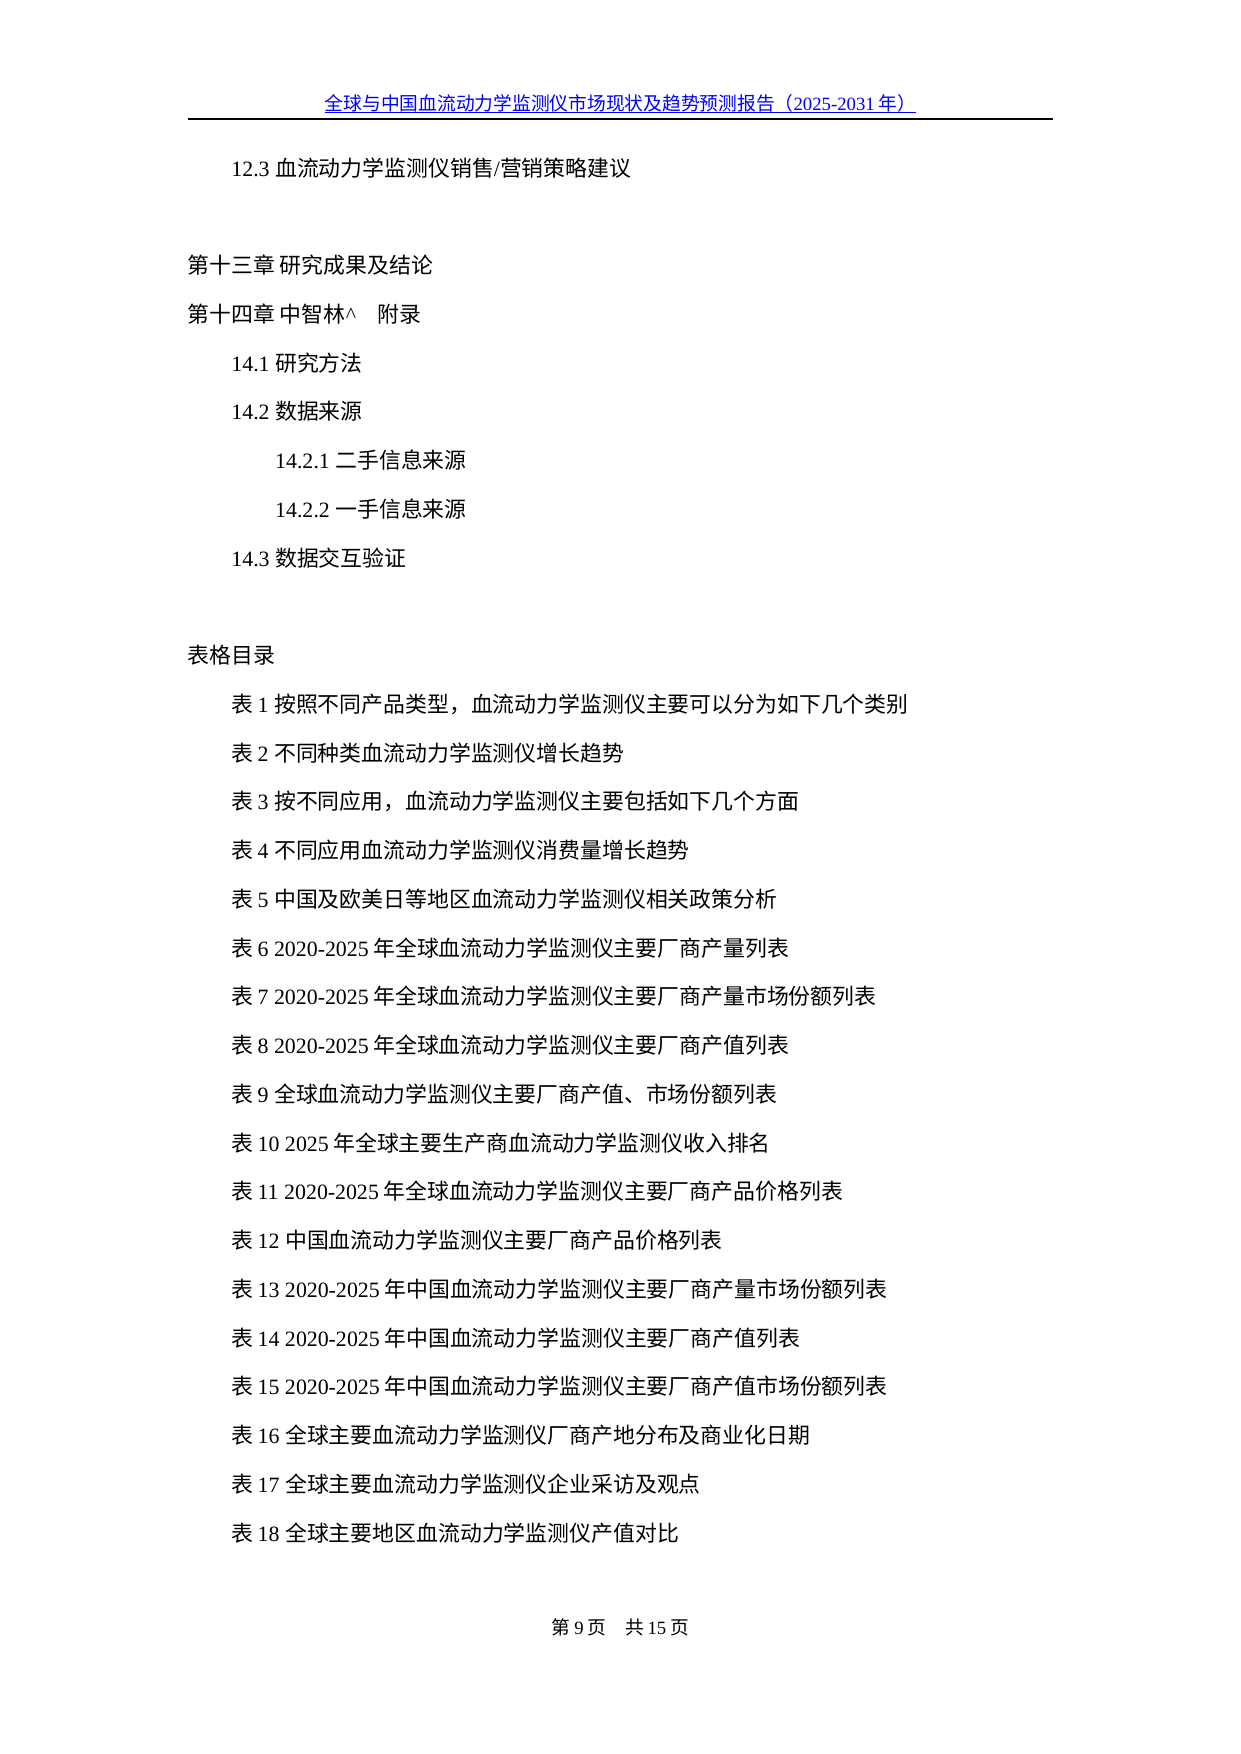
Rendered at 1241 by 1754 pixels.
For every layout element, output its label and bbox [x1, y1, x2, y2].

text [187, 150, 1053, 1548]
